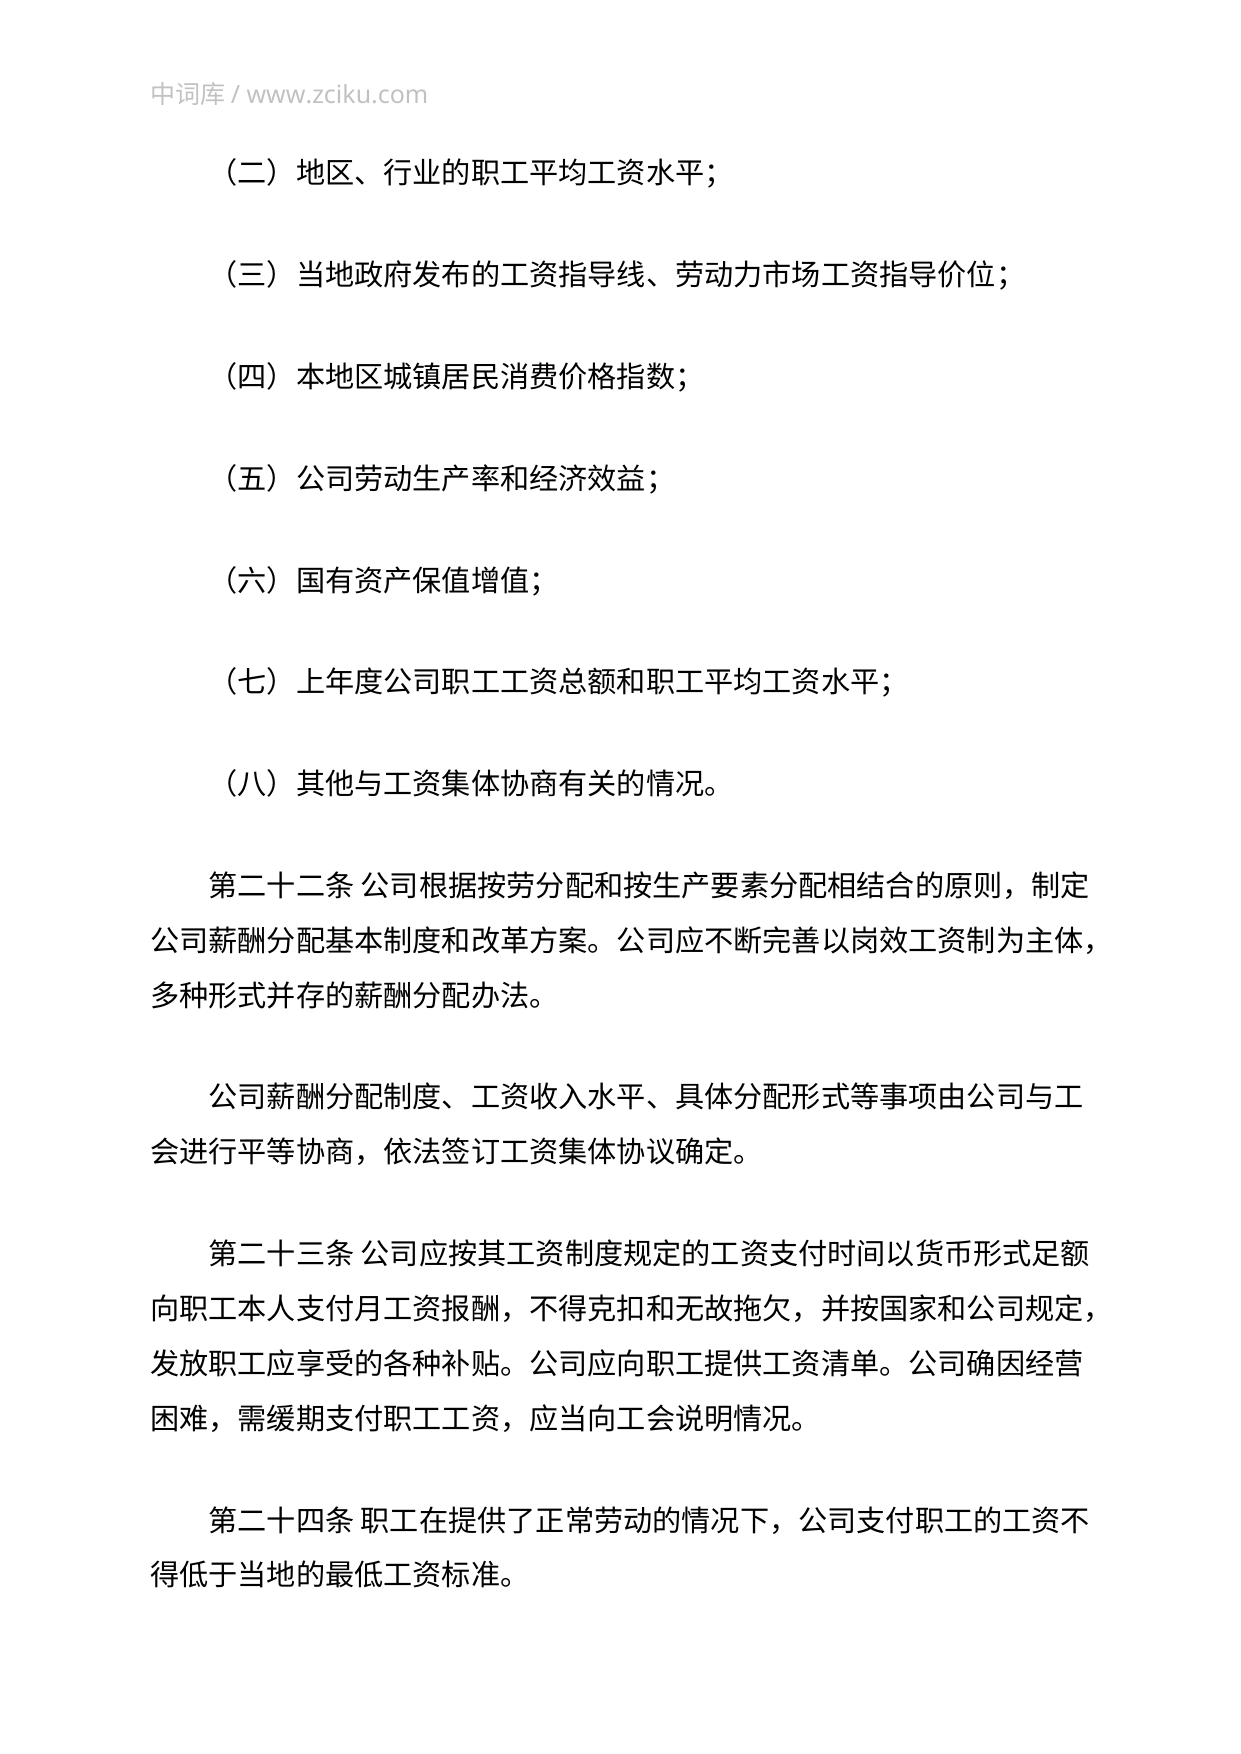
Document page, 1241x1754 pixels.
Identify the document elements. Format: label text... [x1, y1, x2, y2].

text （八）其他与工资集体协商有关的情况。 [150, 761, 1090, 803]
text 第二十四条 职工在提供了正常劳动的情况下，公司支付职工的工资不得低于当地的最低工资标准。 [150, 1497, 1090, 1594]
text （三）当地政府发布的工资指导线、劳动力市场工资指导价位； [150, 252, 1090, 294]
text （五）公司劳动生产率和经济效益； [150, 455, 1090, 498]
text 第二十二条 公司根据按劳分配和按生产要素分配相结合的原则，制定公司薪酬分配基本制度和改革方案。公司应不断完善以岗效工资制为主体，多种形式并存的薪酬分配办法。 [150, 862, 1090, 1014]
text （六）国有资产保值增值； [150, 557, 1090, 599]
text （二）地区、行业的职工平均工资水平； [150, 150, 1090, 192]
text （七）上年度公司职工工资总额和职工平均工资水平； [150, 659, 1090, 701]
text 公司薪酬分配制度、工资收入水平、具体分配形式等事项由公司与工会进行平等协商，依法签订工资集体协议确定。 [150, 1074, 1090, 1171]
text （四）本地区城镇居民消费价格指数； [150, 353, 1090, 396]
text 第二十三条 公司应按其工资制度规定的工资支付时间以货币形式足额向职工本人支付月工资报酬，不得克扣和无故拖欠，并按国家和公司规定，发放职工应享受的各种补贴。公司应向职工提供工资清单。公司确因经营困难，需缓期支付职工工资，应当向工会说明情况。 [150, 1231, 1090, 1438]
